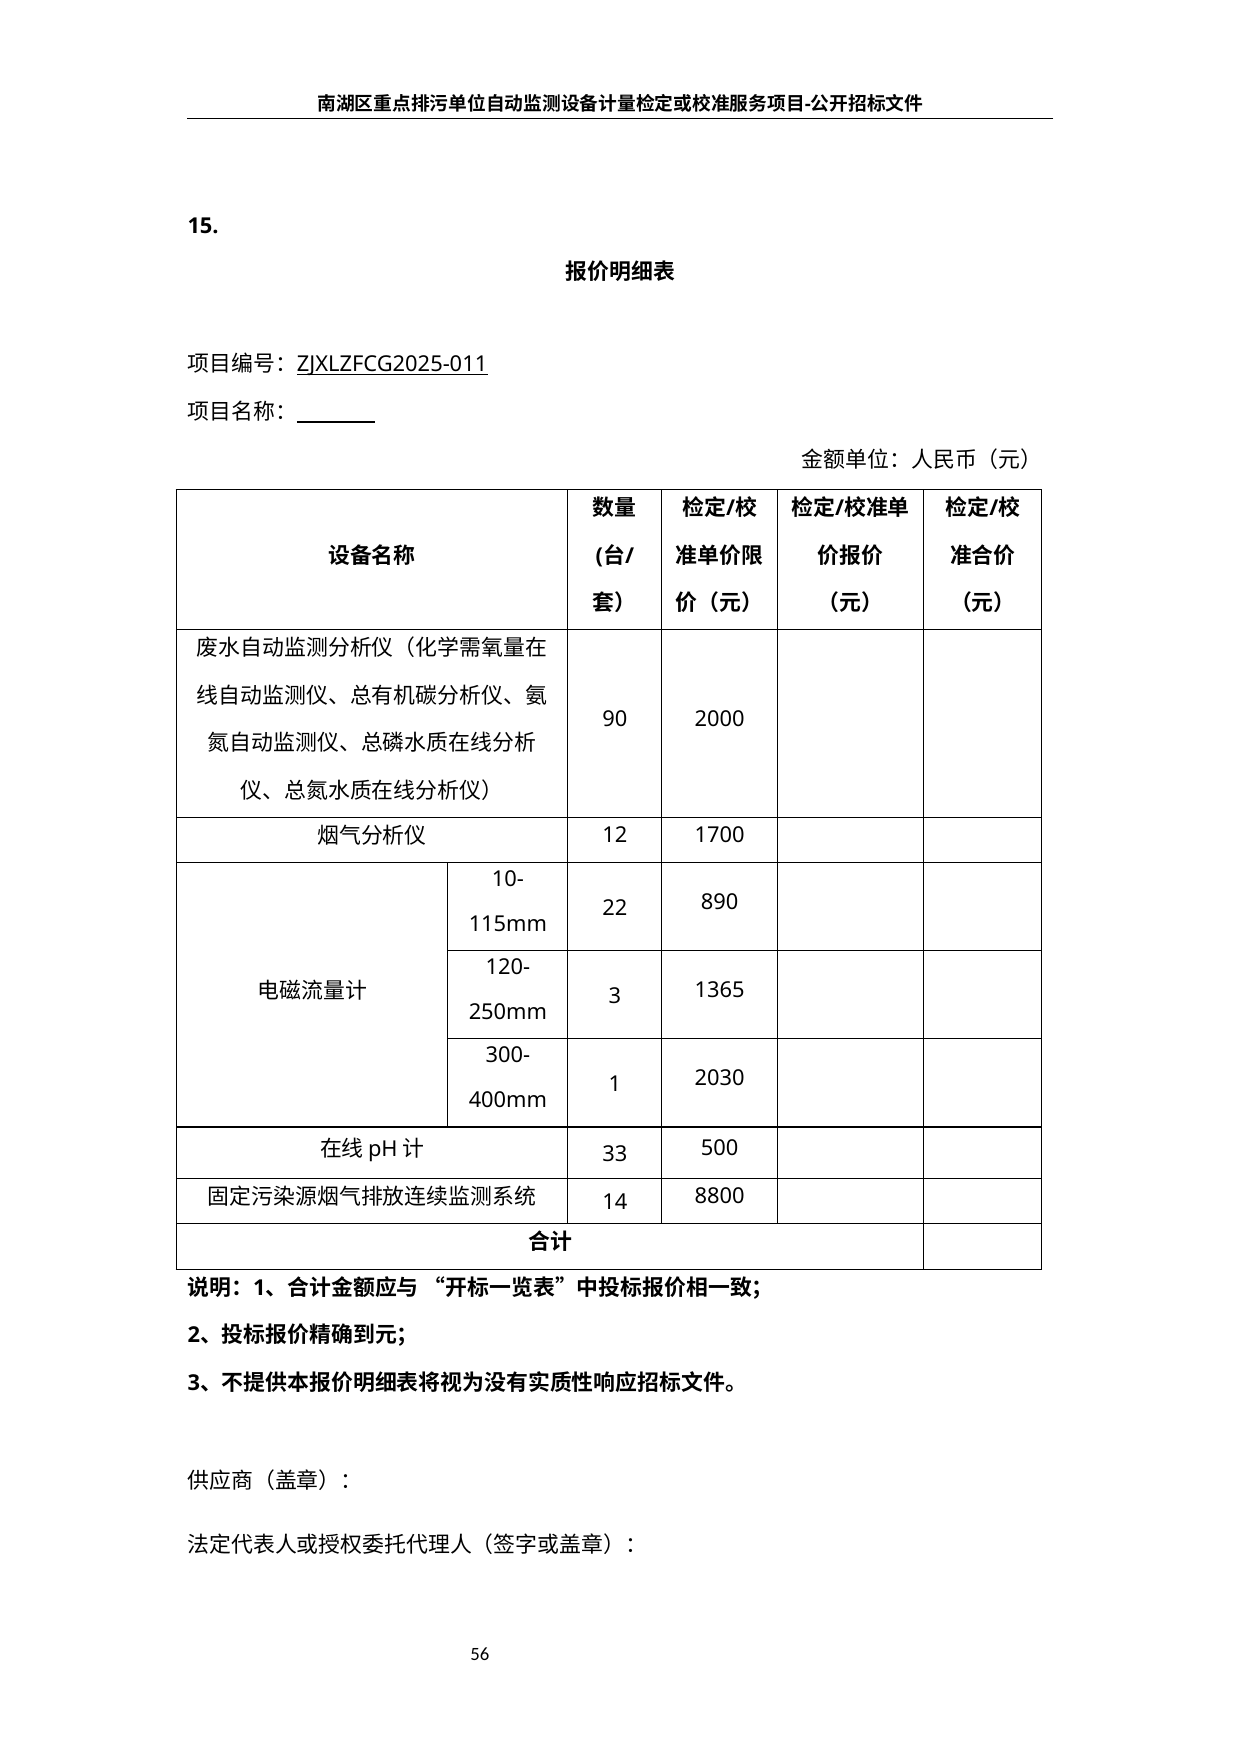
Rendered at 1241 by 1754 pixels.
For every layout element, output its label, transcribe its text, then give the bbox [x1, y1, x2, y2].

table_cell 1 [568, 1039, 661, 1126]
table_cell 500 [662, 1128, 777, 1178]
table_cell [778, 818, 923, 862]
table_cell [778, 1179, 923, 1223]
table_cell 3 [568, 951, 661, 1038]
table_cell 300-400mm [448, 1039, 567, 1126]
table_header 检定/校准单价报价（元） [778, 490, 923, 629]
table_cell [778, 951, 923, 1038]
table_cell [924, 630, 1041, 817]
text 金额单位：人民币（元） [187, 442, 1042, 473]
text 项目编号：ZJXLZFCG2025-011 [187, 346, 1053, 378]
table_cell [778, 630, 923, 817]
table_cell 33 [568, 1128, 661, 1178]
table_cell 14 [568, 1179, 661, 1223]
table_cell 合计 [177, 1224, 923, 1268]
table_header 检定/校准单价限价（元） [662, 490, 777, 629]
table_cell 22 [568, 863, 661, 950]
table_cell 电磁流量计 [177, 863, 447, 1126]
table_cell [778, 863, 923, 950]
table_header 检定/校准合价（元） [924, 490, 1041, 629]
table_cell 12 [568, 818, 661, 862]
table_cell 8800 [662, 1179, 777, 1223]
table_cell 2000 [662, 630, 777, 817]
text 项目名称： [187, 394, 1053, 426]
table_cell [924, 1179, 1041, 1223]
text 供应商（盖章）： [187, 1463, 1053, 1495]
table_cell 90 [568, 630, 661, 817]
table_cell [924, 1224, 1041, 1268]
table_cell [924, 951, 1041, 1038]
text 15. [187, 209, 1053, 239]
text 报价明细表 [187, 254, 1053, 286]
table_cell [924, 863, 1041, 950]
table_cell 固定污染源烟气排放连续监测系统 [177, 1179, 567, 1223]
table_cell 2030 [662, 1039, 777, 1126]
table_cell 1700 [662, 818, 777, 862]
table_cell 烟气分析仪 [177, 818, 567, 862]
text 法定代表人或授权委托代理人（签字或盖章）： [187, 1527, 1053, 1558]
table_cell 1365 [662, 951, 777, 1038]
table_cell 废水自动监测分析仪（化学需氧量在线自动监测仪、总有机碳分析仪、氨氮自动监测仪、总磷水质在线分析仪、总氮水质在线分析仪） [177, 630, 567, 817]
table_cell [778, 1039, 923, 1126]
table_cell 120-250mm [448, 951, 567, 1038]
text 3、不提供本报价明细表将视为没有实质性响应招标文件。 [187, 1365, 1053, 1397]
table_cell [924, 818, 1041, 862]
table_cell 10-115mm [448, 863, 567, 950]
text 说明：1、合计金额应与 “开标一览表”中投标报价相一致； [187, 1269, 1053, 1301]
text 2、投标报价精确到元； [187, 1317, 1053, 1349]
table_header 设备名称 [177, 490, 567, 629]
table_cell [924, 1128, 1041, 1178]
table_cell 890 [662, 863, 777, 950]
table_cell [924, 1039, 1041, 1126]
table_cell [778, 1128, 923, 1178]
table_header 数量(台/套） [568, 490, 661, 629]
table_cell 在线pH计 [177, 1128, 567, 1178]
